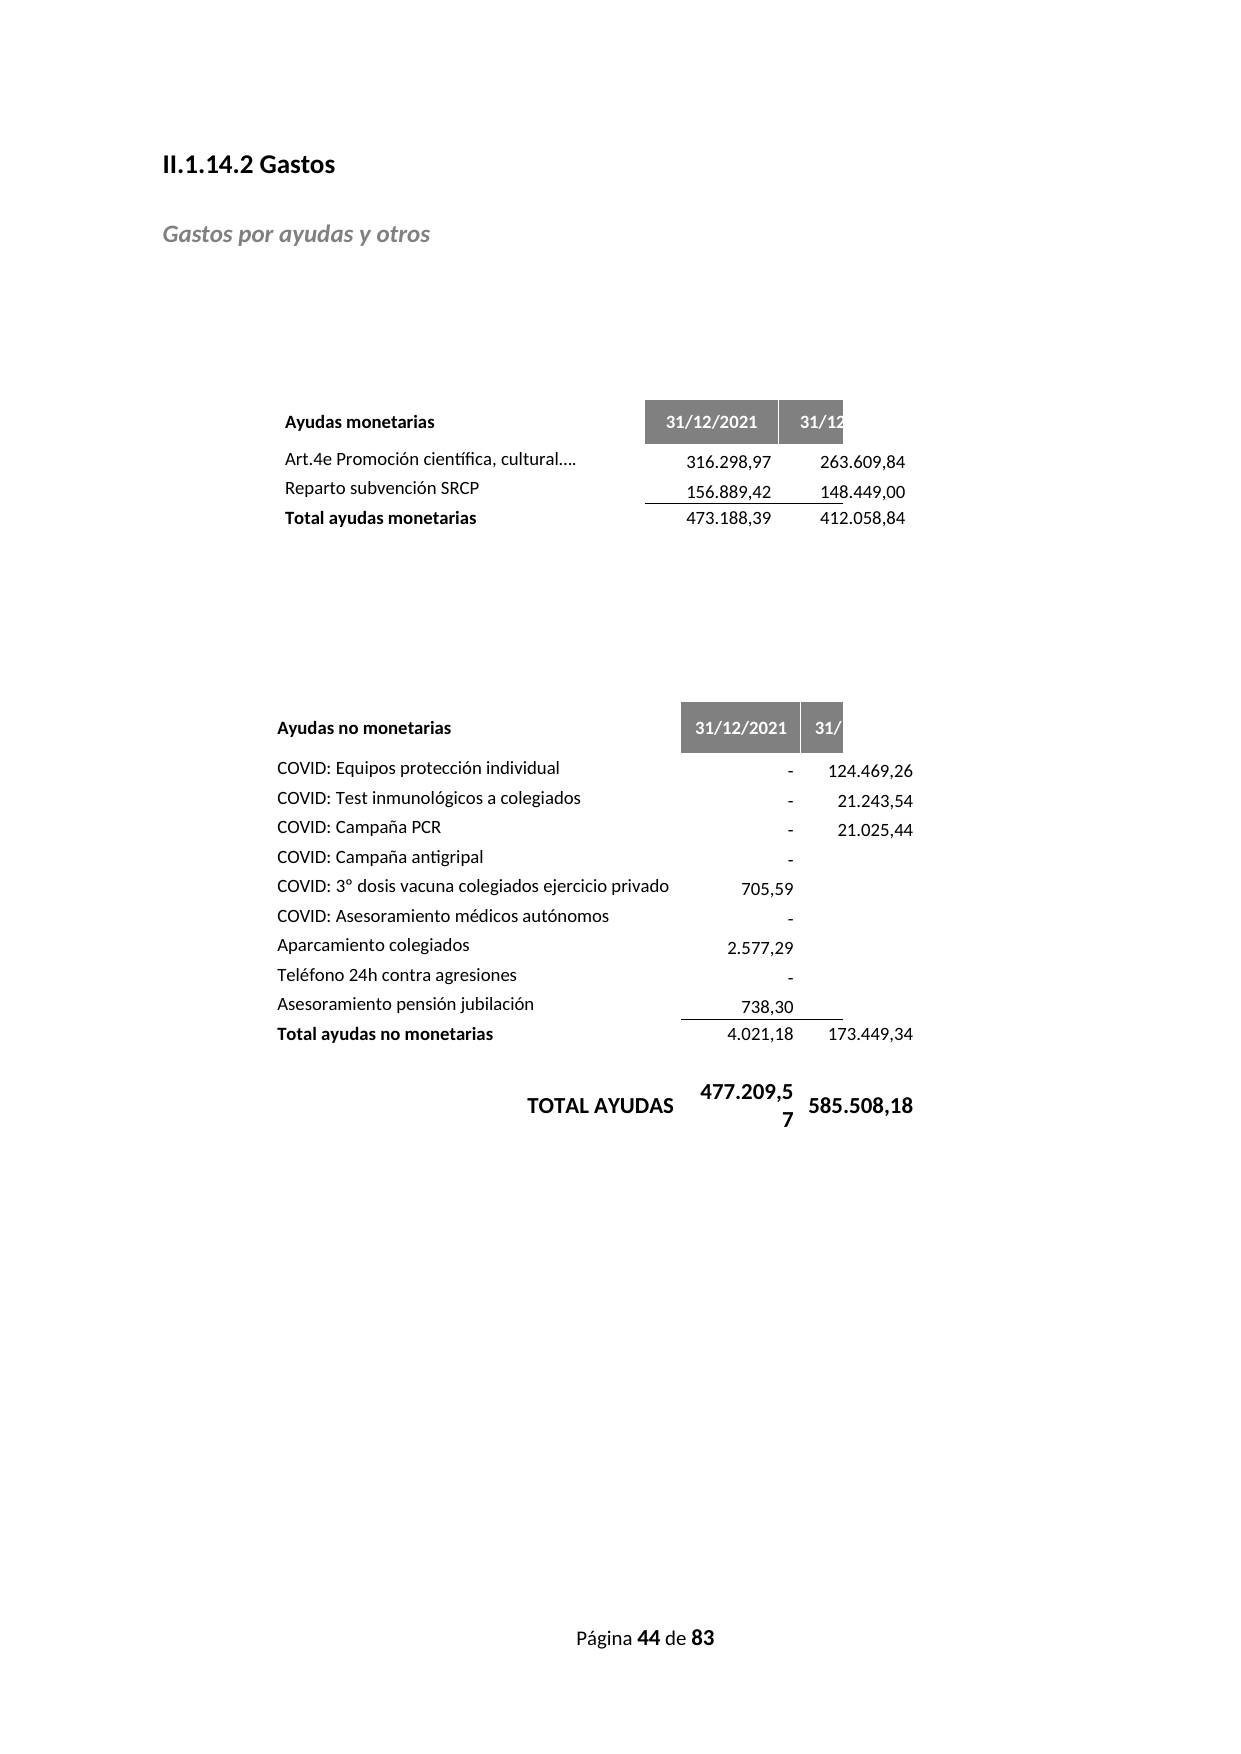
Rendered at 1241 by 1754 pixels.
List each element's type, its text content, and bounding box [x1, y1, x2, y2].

text Gastos por ayudas y otros [162, 218, 1142, 248]
table_header [843, 372, 854, 1214]
table_header [854, 372, 943, 1214]
text II.1.14.2 Gastos [162, 148, 1142, 181]
table_header [348, 372, 843, 1214]
